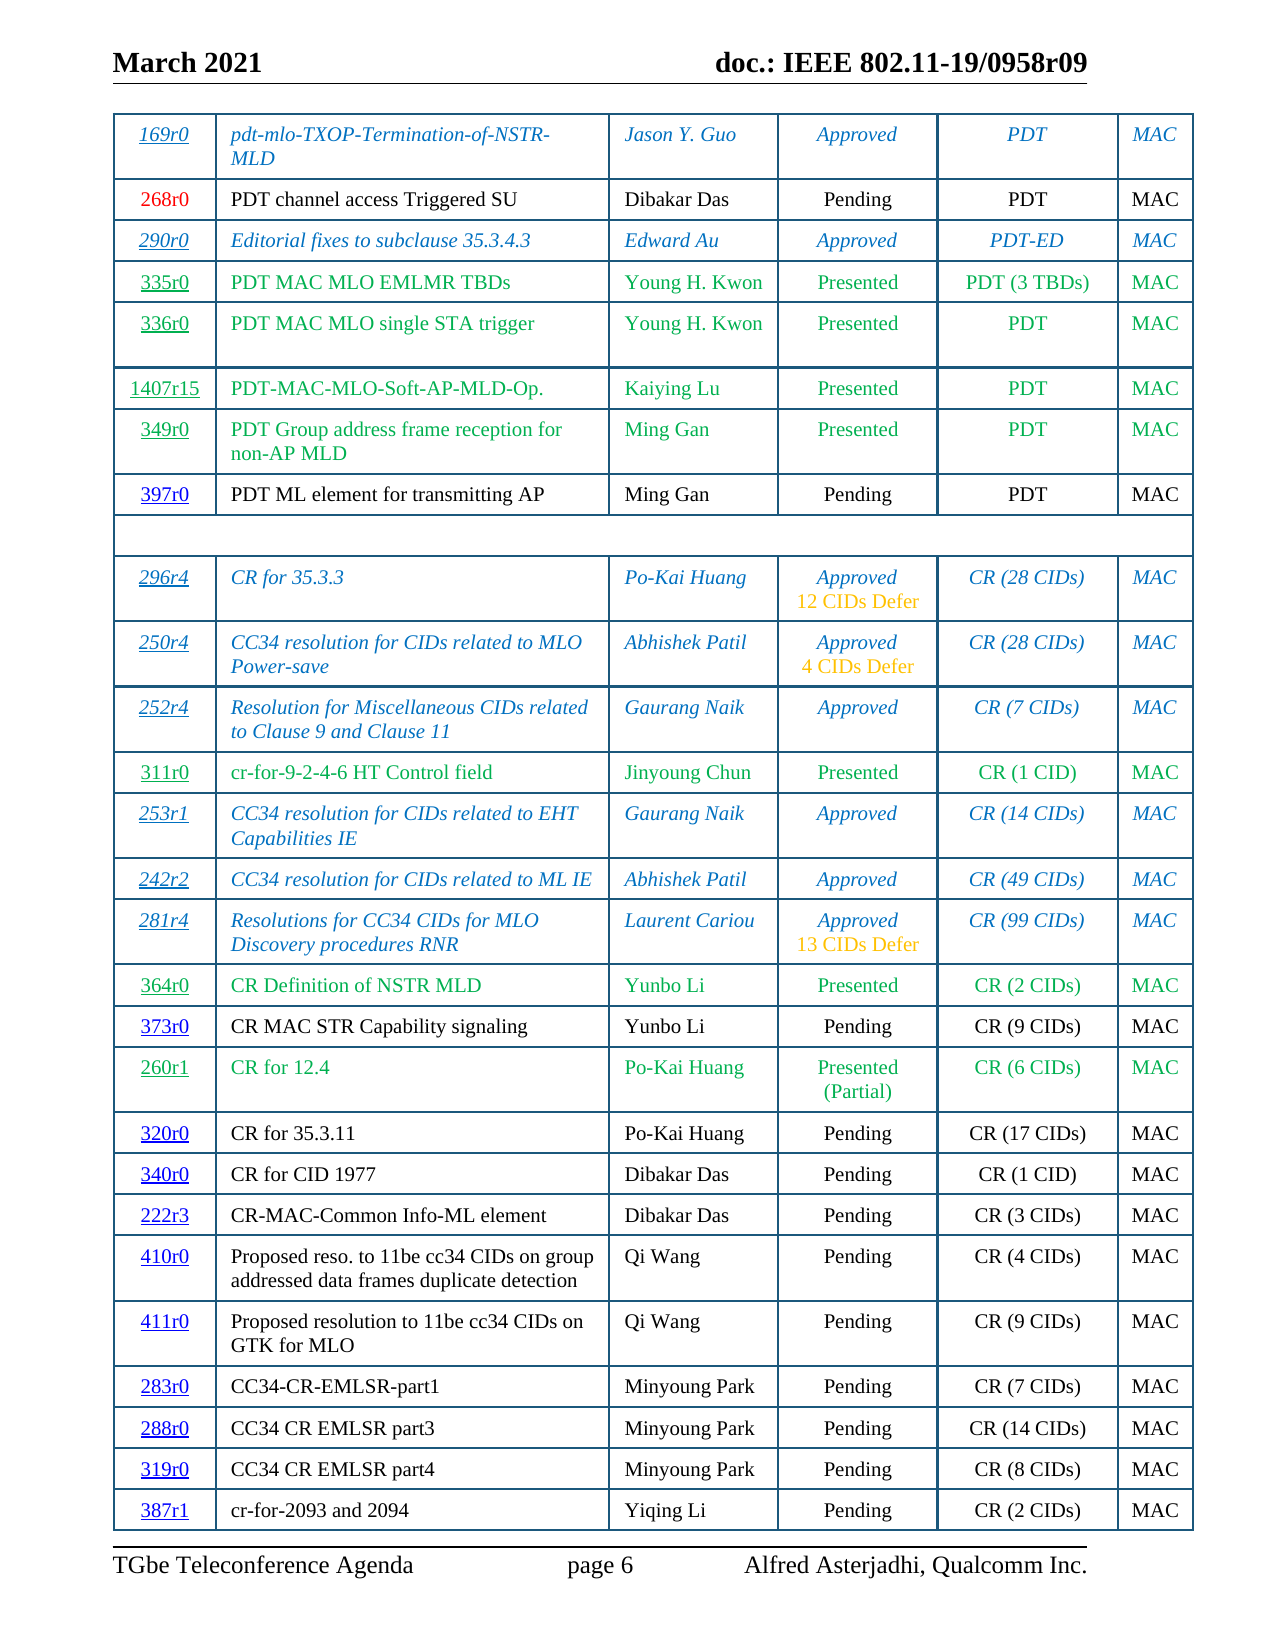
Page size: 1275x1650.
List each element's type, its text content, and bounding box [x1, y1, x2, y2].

table_cell Minyoung Park [610, 1408, 777, 1447]
table_cell MAC [1119, 688, 1192, 751]
table_cell PDT channel access Triggered SU [217, 180, 608, 219]
table_cell MAC [1119, 1007, 1192, 1046]
table_cell CR for 35.3.11 [217, 1113, 608, 1152]
table_cell 311r0 [115, 753, 215, 792]
table_cell Pending [779, 1113, 936, 1152]
table_cell MAC [1119, 1154, 1192, 1193]
table_cell 373r0 [115, 1007, 215, 1046]
table_cell cr-for-2093 and 2094 [217, 1490, 608, 1529]
table_cell Approved [779, 221, 936, 260]
table_cell CR (28 CIDs) [939, 622, 1117, 685]
table_cell 250r4 [115, 622, 215, 685]
table_cell PDT Group address frame reception for non-AP MLD [217, 410, 608, 473]
table_cell MAC [1119, 794, 1192, 857]
table_cell 410r0 [115, 1236, 215, 1299]
table_cell Approved [779, 688, 936, 751]
table_cell Yunbo Li [610, 1007, 777, 1046]
table_cell Po-Kai Huang [610, 557, 777, 620]
table_cell 364r0 [115, 965, 215, 1004]
table_cell 242r2 [115, 859, 215, 898]
table_cell CR MAC STR Capability signaling [217, 1007, 608, 1046]
table_cell CR (1 CID) [939, 753, 1117, 792]
table_cell PDT-MAC-MLO-Soft-AP-MLD-Op. [217, 369, 608, 407]
table_cell Dibakar Das [610, 1195, 777, 1234]
table_cell PDT MAC MLO EMLMR TBDs [217, 262, 608, 301]
table_cell Approved 12 CIDs Defer [779, 557, 936, 620]
table_cell CR-MAC-Common Info-ML element [217, 1195, 608, 1234]
table_cell Yunbo Li [610, 965, 777, 1004]
table_cell Po-Kai Huang [610, 1113, 777, 1152]
table_cell Proposed resolution to 11be cc34 CIDs on GTK for MLO [217, 1302, 608, 1365]
table_cell Approved [779, 794, 936, 857]
table_cell Dibakar Das [610, 180, 777, 219]
table_cell Minyoung Park [610, 1449, 777, 1488]
table_cell CR (14 CIDs) [939, 1408, 1117, 1447]
table_cell Approved 4 CIDs Defer [779, 622, 936, 685]
table_cell MAC [1119, 622, 1192, 685]
table_cell 296r4 [115, 557, 215, 620]
table_cell CR (28 CIDs) [939, 557, 1117, 620]
table_cell Pending [779, 1449, 936, 1488]
table_cell Dibakar Das [610, 1154, 777, 1193]
table_cell MAC [1119, 900, 1192, 963]
table_cell 222r3 [115, 1195, 215, 1234]
table_cell Proposed reso. to 11be cc34 CIDs on group addressed data frames duplicate detection [217, 1236, 608, 1299]
table_cell CR for 12.4 [217, 1048, 608, 1111]
table_cell Pending [779, 1490, 936, 1529]
table_cell 253r1 [115, 794, 215, 857]
table_cell Pending [779, 1195, 936, 1234]
table_cell [115, 516, 1192, 555]
table_cell 281r4 [115, 900, 215, 963]
table_cell CR (8 CIDs) [939, 1449, 1117, 1488]
table_cell CR Definition of NSTR MLD [217, 965, 608, 1004]
table_cell Approved [779, 115, 936, 178]
table_cell CR for CID 1977 [217, 1154, 608, 1193]
table_cell MAC [1119, 262, 1192, 301]
table_cell 349r0 [115, 410, 215, 473]
table_cell MAC [1119, 1195, 1192, 1234]
table_cell PDT [939, 303, 1117, 366]
table_cell PDT [939, 180, 1117, 219]
table_cell CR (3 CIDs) [939, 1195, 1117, 1234]
table_cell CR (9 CIDs) [939, 1007, 1117, 1046]
table_cell Laurent Cariou [610, 900, 777, 963]
table_cell PDT ML element for transmitting AP [217, 475, 608, 514]
table_cell MAC [1119, 753, 1192, 792]
table_cell Pending [779, 475, 936, 514]
table_cell MAC [1119, 859, 1192, 898]
table_cell Pending [779, 1408, 936, 1447]
table_cell MAC [1119, 965, 1192, 1004]
table_cell Po-Kai Huang [610, 1048, 777, 1111]
table_cell Jinyoung Chun [610, 753, 777, 792]
table_cell 1407r15 [115, 369, 215, 407]
table_cell PDT [939, 115, 1117, 178]
table_cell 336r0 [115, 303, 215, 366]
table_cell Qi Wang [610, 1302, 777, 1365]
table_cell Edward Au [610, 221, 777, 260]
table_cell 340r0 [115, 1154, 215, 1193]
table_cell Gaurang Naik [610, 794, 777, 857]
table_cell PDT [939, 475, 1117, 514]
table_cell MAC [1119, 475, 1192, 514]
table_cell MAC [1119, 1449, 1192, 1488]
table_cell CR (17 CIDs) [939, 1113, 1117, 1152]
table_cell CR (14 CIDs) [939, 794, 1117, 857]
table_cell CC34 resolution for CIDs related to MLO Power-save [217, 622, 608, 685]
table_cell Presented [779, 410, 936, 473]
table_cell Approved [779, 859, 936, 898]
table_cell CC34 CR EMLSR part3 [217, 1408, 608, 1447]
table_cell 335r0 [115, 262, 215, 301]
table_cell MAC [1119, 1113, 1192, 1152]
table_cell 268r0 [115, 180, 215, 219]
table_cell PDT MAC MLO single STA trigger [217, 303, 608, 366]
table_cell 320r0 [115, 1113, 215, 1152]
table_cell Pending [779, 1154, 936, 1193]
table_cell CR (2 CIDs) [939, 965, 1117, 1004]
table_cell Young H. Kwon [610, 262, 777, 301]
table_cell 387r1 [115, 1490, 215, 1529]
table_cell PDT (3 TBDs) [939, 262, 1117, 301]
table_cell Pending [779, 1302, 936, 1365]
table_cell MAC [1119, 1408, 1192, 1447]
table_cell Qi Wang [610, 1236, 777, 1299]
table_cell Pending [779, 1007, 936, 1046]
table_cell Abhishek Patil [610, 859, 777, 898]
table_cell CR (7 CIDs) [939, 688, 1117, 751]
table_cell Presented [779, 753, 936, 792]
table_cell Presented [779, 965, 936, 1004]
table_cell CC34 CR EMLSR part4 [217, 1449, 608, 1488]
table_cell Pending [779, 1236, 936, 1299]
table_cell MAC [1119, 180, 1192, 219]
table_cell PDT-ED [939, 221, 1117, 260]
table_cell PDT [939, 410, 1117, 473]
table_cell cr-for-9-2-4-6 HT Control field [217, 753, 608, 792]
table_cell 169r0 [115, 115, 215, 178]
table_cell Approved 13 CIDs Defer [779, 900, 936, 963]
table_cell Pending [779, 1367, 936, 1406]
table_cell Ming Gan [610, 475, 777, 514]
table_cell Editorial fixes to subclause 35.3.4.3 [217, 221, 608, 260]
table_cell MAC [1119, 557, 1192, 620]
table_cell CR (7 CIDs) [939, 1367, 1117, 1406]
table_cell Young H. Kwon [610, 303, 777, 366]
table_cell Resolutions for CC34 CIDs for MLO Discovery procedures RNR [217, 900, 608, 963]
table_cell CR (6 CIDs) [939, 1048, 1117, 1111]
table_cell Kaiying Lu [610, 369, 777, 407]
table_cell CR for 35.3.3 [217, 557, 608, 620]
table_cell 290r0 [115, 221, 215, 260]
table_cell CR (2 CIDs) [939, 1490, 1117, 1529]
table_cell CC34 resolution for CIDs related to EHT Capabilities IE [217, 794, 608, 857]
table_cell CR (99 CIDs) [939, 900, 1117, 963]
table_cell 411r0 [115, 1302, 215, 1365]
table_cell CR (49 CIDs) [939, 859, 1117, 898]
table_cell MAC [1119, 410, 1192, 473]
table_cell pdt-mlo-TXOP-Termination-of-NSTR-MLD [217, 115, 608, 178]
table_cell Abhishek Patil [610, 622, 777, 685]
table_cell 319r0 [115, 1449, 215, 1488]
table_cell Yiqing Li [610, 1490, 777, 1529]
table_cell MAC [1119, 221, 1192, 260]
table_cell MAC [1119, 1490, 1192, 1529]
table_cell MAC [1119, 115, 1192, 178]
table_cell CR (9 CIDs) [939, 1302, 1117, 1365]
table_cell 397r0 [115, 475, 215, 514]
table_cell Minyoung Park [610, 1367, 777, 1406]
table_cell 288r0 [115, 1408, 215, 1447]
table_cell 283r0 [115, 1367, 215, 1406]
table_cell Presented [779, 262, 936, 301]
table_cell MAC [1119, 1302, 1192, 1365]
table_cell Presented [779, 369, 936, 407]
table_cell MAC [1119, 1367, 1192, 1406]
table_cell MAC [1119, 1236, 1192, 1299]
table_cell 252r4 [115, 688, 215, 751]
table_cell MAC [1119, 1048, 1192, 1111]
table_cell CR (1 CID) [939, 1154, 1117, 1193]
table_cell Presented [779, 303, 936, 366]
table_cell Pending [779, 180, 936, 219]
table_cell Gaurang Naik [610, 688, 777, 751]
table_cell Resolution for Miscellaneous CIDs related to Clause 9 and Clause 11 [217, 688, 608, 751]
table_cell Ming Gan [610, 410, 777, 473]
table_cell MAC [1119, 303, 1192, 366]
table_cell CR (4 CIDs) [939, 1236, 1117, 1299]
table_cell 260r1 [115, 1048, 215, 1111]
table_cell MAC [1119, 369, 1192, 407]
table_cell CC34 resolution for CIDs related to ML IE [217, 859, 608, 898]
table_cell PDT [939, 369, 1117, 407]
table_cell Jason Y. Guo [610, 115, 777, 178]
table_cell Presented (Partial) [779, 1048, 936, 1111]
table_cell CC34-CR-EMLSR-part1 [217, 1367, 608, 1406]
